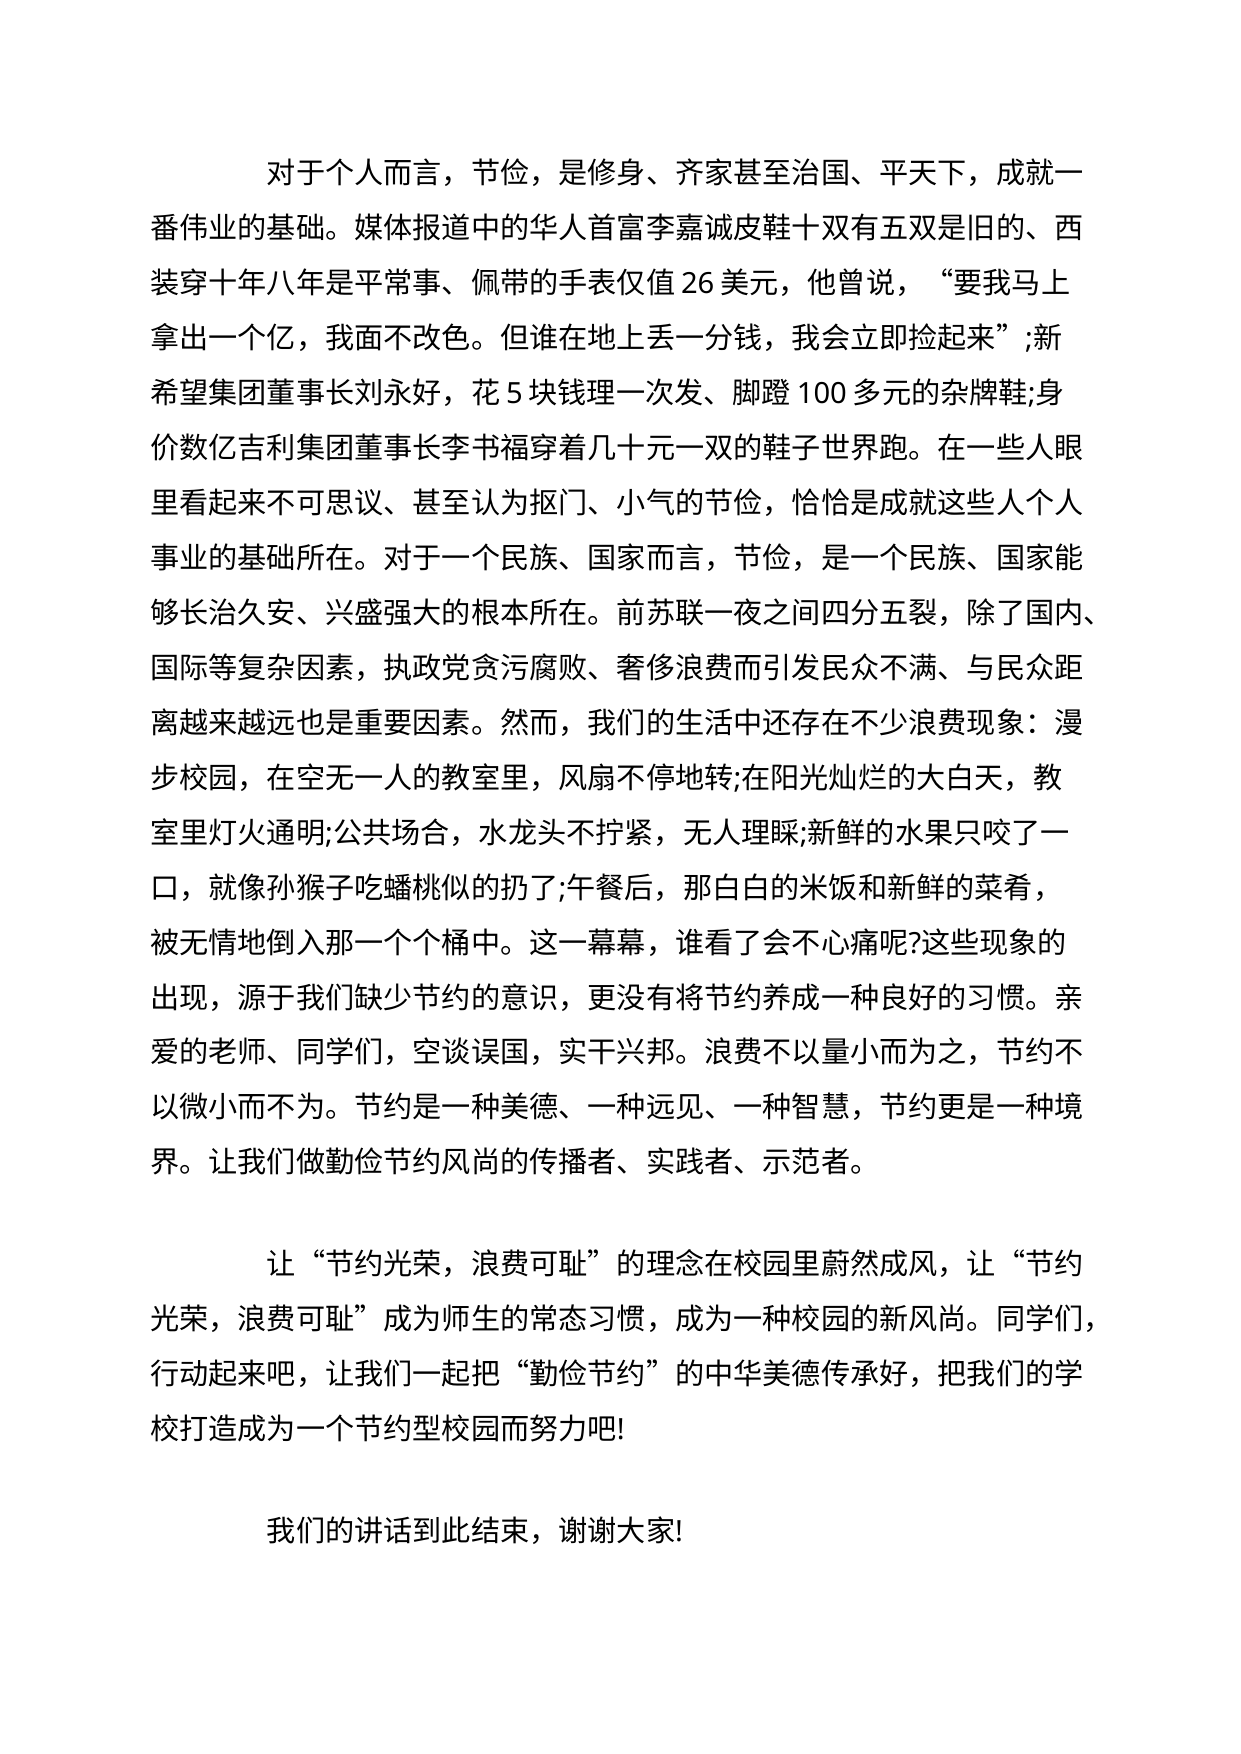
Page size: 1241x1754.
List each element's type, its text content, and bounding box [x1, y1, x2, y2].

text 对于个人而言，节俭，是修身、齐家甚至治国、平天下，成就一番伟业的基础。媒体报道中的华人首富李嘉诚皮鞋十双有五双是旧的、西装穿十年八年是平常事、佩带的手表仅值26美元，他曾说，“要我马上拿出一个亿，我面不改色。但谁在地上丢一分钱，我会立即捡起来”;新希望集团董事长刘永好，花5块钱理一次发、脚蹬100多元的杂牌鞋;身价数亿吉利集团董事长李书福穿着几十元一双的鞋子世界跑。在一些人眼里看起来不可思议、甚至认为抠门、小气的节俭，恰恰是成就这些人个人事业的基础所在。对于一个民族、国家而言，节俭，是一个民族、国家能够长治久安、兴盛强大的根本所在。前苏联一夜之间四分五裂，除了国内、国际等复杂因素，执政党贪污腐败、奢侈浪费而引发民众不满、与民众距离越来越远也是重要因素。然而，我们的生活中还存在不少浪费现象：漫步校园，在空无一人的教室里，风扇不停地转;在阳光灿烂的大白天，教室里灯火通明;公共场合，水龙头不拧紧，无人理睬;新鲜的水果只咬了一口，就像孙猴子吃蟠桃似的扔了;午餐后，那白白的米饭和新鲜的菜肴，被无情地倒入那一个个桶中。这一幕幕，谁看了会不心痛呢?这些现象的出现，源于我们缺少节约的意识，更没有将节约养成一种良好的习惯。亲爱的老师、同学们，空谈误国，实干兴邦。浪费不以量小而为之，节约不以微小而不为。节约是一种美德、一种远见、一种智慧，节约更是一种境界。让我们做勤俭节约风尚的传播者、实践者、示范者。 [150, 150, 1090, 1181]
text 我们的讲话到此结束，谢谢大家! [150, 1507, 1090, 1550]
text 让“节约光荣，浪费可耻”的理念在校园里蔚然成风，让“节约光荣，浪费可耻”成为师生的常态习惯，成为一种校园的新风尚。同学们，行动起来吧，让我们一起把“勤俭节约”的中华美德传承好，把我们的学校打造成为一个节约型校园而努力吧! [150, 1241, 1090, 1448]
